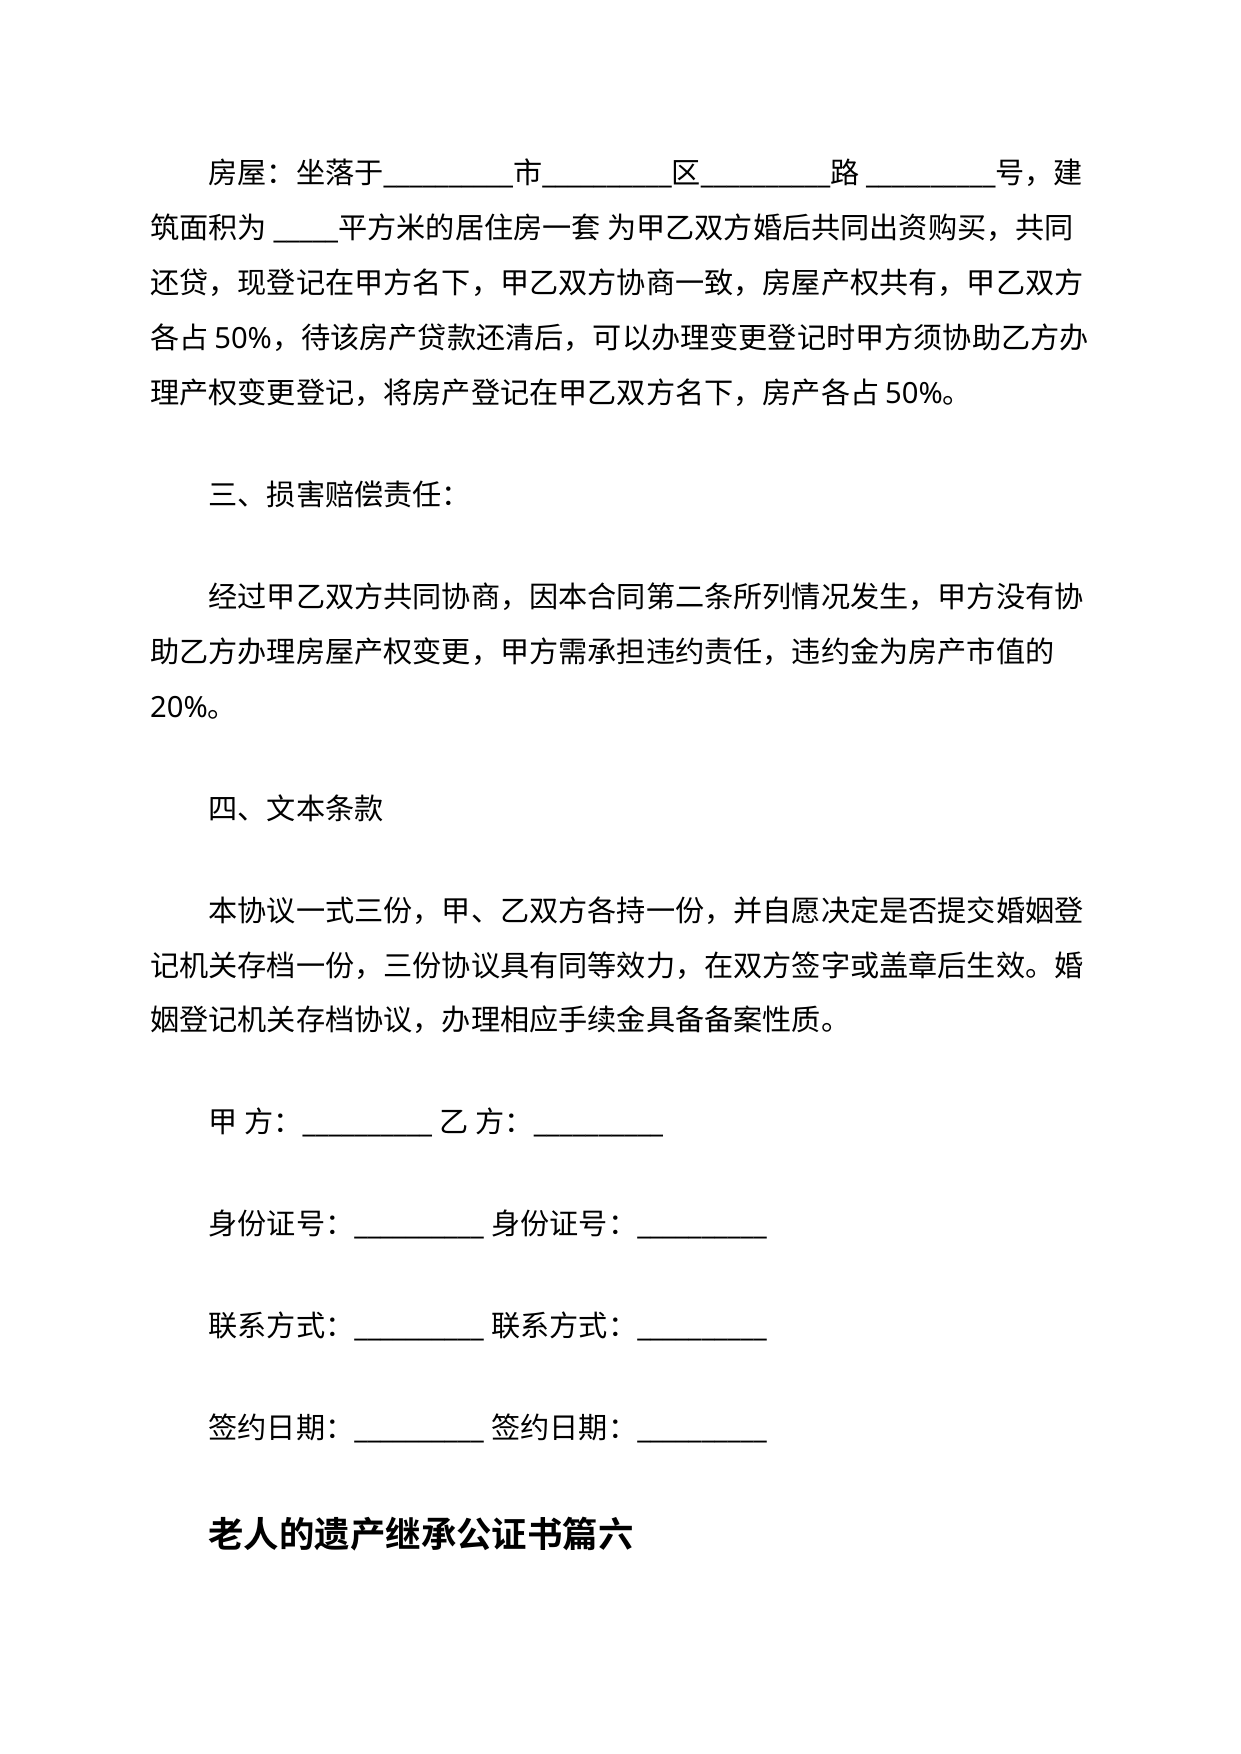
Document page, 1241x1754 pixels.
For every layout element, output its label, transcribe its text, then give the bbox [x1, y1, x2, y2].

text 联系方式：__________ 联系方式：__________ [150, 1303, 1090, 1345]
text 四、文本条款 [150, 785, 1090, 828]
text 三、损害赔偿责任： [150, 472, 1090, 514]
text 老人的遗产继承公证书篇六 [150, 1507, 1090, 1558]
text 身份证号：__________ 身份证号：__________ [150, 1201, 1090, 1243]
text 本协议一式三份，甲、乙双方各持一份，并自愿决定是否提交婚姻登记机关存档一份，三份协议具有同等效力，在双方签字或盖章后生效。婚姻登记机关存档协议，办理相应手续金具备备案性质。 [150, 887, 1090, 1039]
text 签约日期：__________ 签约日期：__________ [150, 1405, 1090, 1447]
text 房屋：坐落于__________市__________区__________路 __________号，建筑面积为 _____平方米的居住房一套 为甲乙双方婚后共同出资购买，共同还贷，现登记在甲方名下，甲乙双方协商一致，房屋产权共有，甲乙双方各占50%，待该房产贷款还清后，可以办理变更登记时甲方须协助乙方办理产权变更登记，将房产登记在甲乙双方名下，房产各占50%。 [150, 150, 1090, 412]
text 经过甲乙双方共同协商，因本合同第二条所列情况发生，甲方没有协助乙方办理房屋产权变更，甲方需承担违约责任，违约金为房产市值的20%。 [150, 574, 1090, 726]
text 甲 方：__________ 乙 方：__________ [150, 1099, 1090, 1141]
